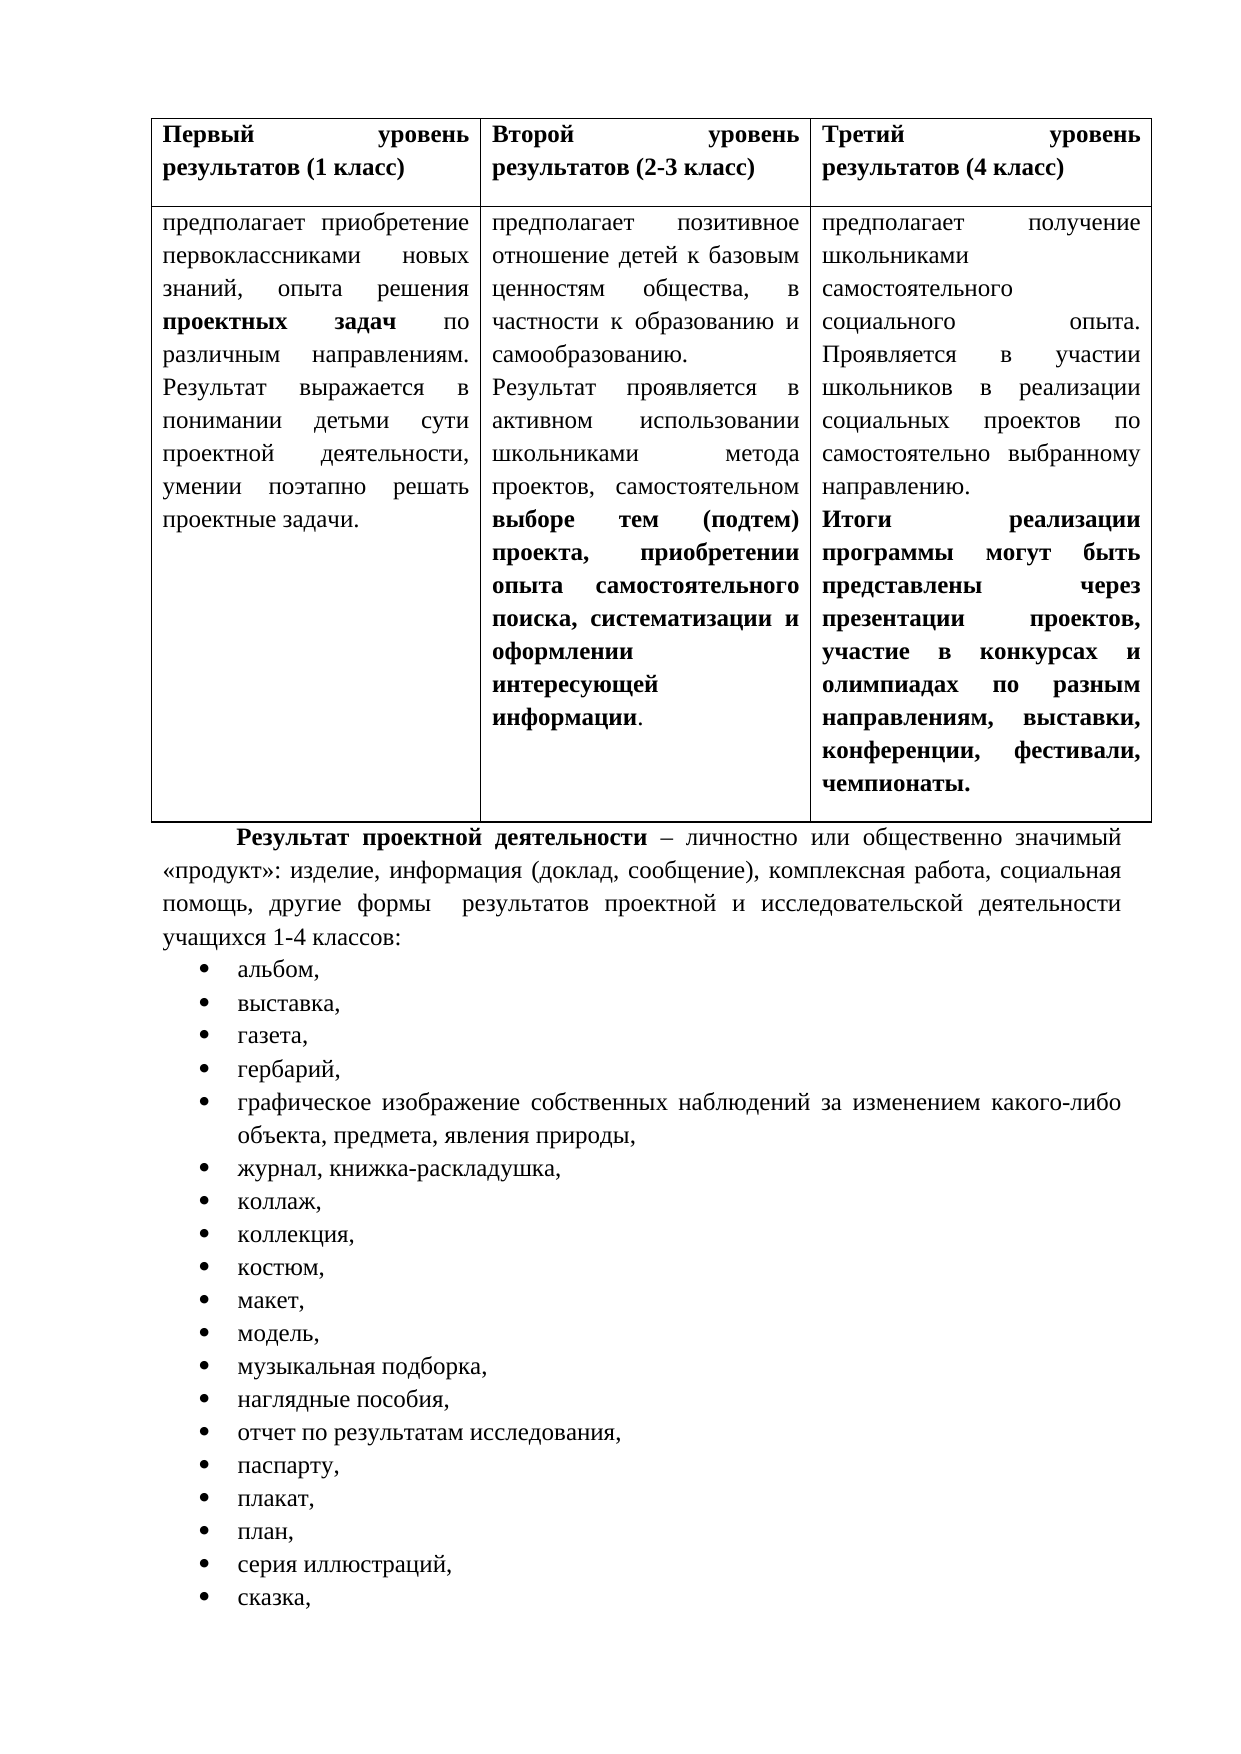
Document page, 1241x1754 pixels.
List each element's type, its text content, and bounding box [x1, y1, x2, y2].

list наглядные пособия, [200, 1384, 1122, 1413]
table_cell предполагает позитивное отношение детей к базовым ценностям общества, в частности к образованию и самообразованию. Результат проявляется в активном использовании школьниками метода проектов, самостоятельном выборе тем (подтем) проекта, приобретении опыта самостоятельного поиска, систематизации и оформлении интересующей информации. [481, 207, 810, 821]
list гербарий, [200, 1054, 1122, 1082]
list план, [200, 1516, 1122, 1545]
table_cell предполагает получение школьниками самостоятельного социального опыта. Проявляется в участии школьников в реализации социальных проектов по самостоятельно выбранному направлению. Итоги реализации программы могут быть представлены через презентации проектов, участие в конкурсах и олимпиадах по разным направлениям, выставки, конференции, фестивали, чемпионаты. [811, 207, 1151, 821]
list выставка, [200, 988, 1122, 1016]
table_header Второй уровень результатов (2-3 класс) [481, 119, 810, 206]
list отчет по результатам исследования, [200, 1417, 1122, 1446]
list альбом, [200, 954, 1122, 983]
list коллекция, [200, 1219, 1122, 1247]
table_header Первый уровень результатов (1 класс) [152, 119, 480, 206]
list модель, [200, 1318, 1122, 1347]
table_header Третий уровень результатов (4 класс) [811, 119, 1151, 206]
list костюм, [200, 1252, 1122, 1281]
text Результат проектной деятельности – личностно или общественно значимый «продукт»: изделие, информация (доклад, сообщение), комплексная работа, социальная помощь, другие формы результатов проектной и исследовательской деятельности учащихся 1-4 классов: [162, 823, 1122, 950]
list паспарту, [200, 1450, 1122, 1479]
list серия иллюстраций, [200, 1549, 1122, 1578]
list графическое изображение собственных наблюдений за изменением какого-либо объекта, предмета, явления природы, [200, 1087, 1122, 1148]
table_cell предполагает приобретение первоклассниками новых знаний, опыта решения проектных задач по различным направлениям. Результат выражается в понимании детьми сути проектной деятельности, умении поэтапно решать проектные задачи. [152, 207, 480, 821]
list плакат, [200, 1483, 1122, 1512]
list газета, [200, 1021, 1122, 1049]
list сказка, [200, 1582, 1122, 1611]
list музыкальная подборка, [200, 1351, 1122, 1379]
list журнал, книжка-раскладушка, [200, 1153, 1122, 1181]
list макет, [200, 1285, 1122, 1313]
list коллаж, [200, 1186, 1122, 1214]
